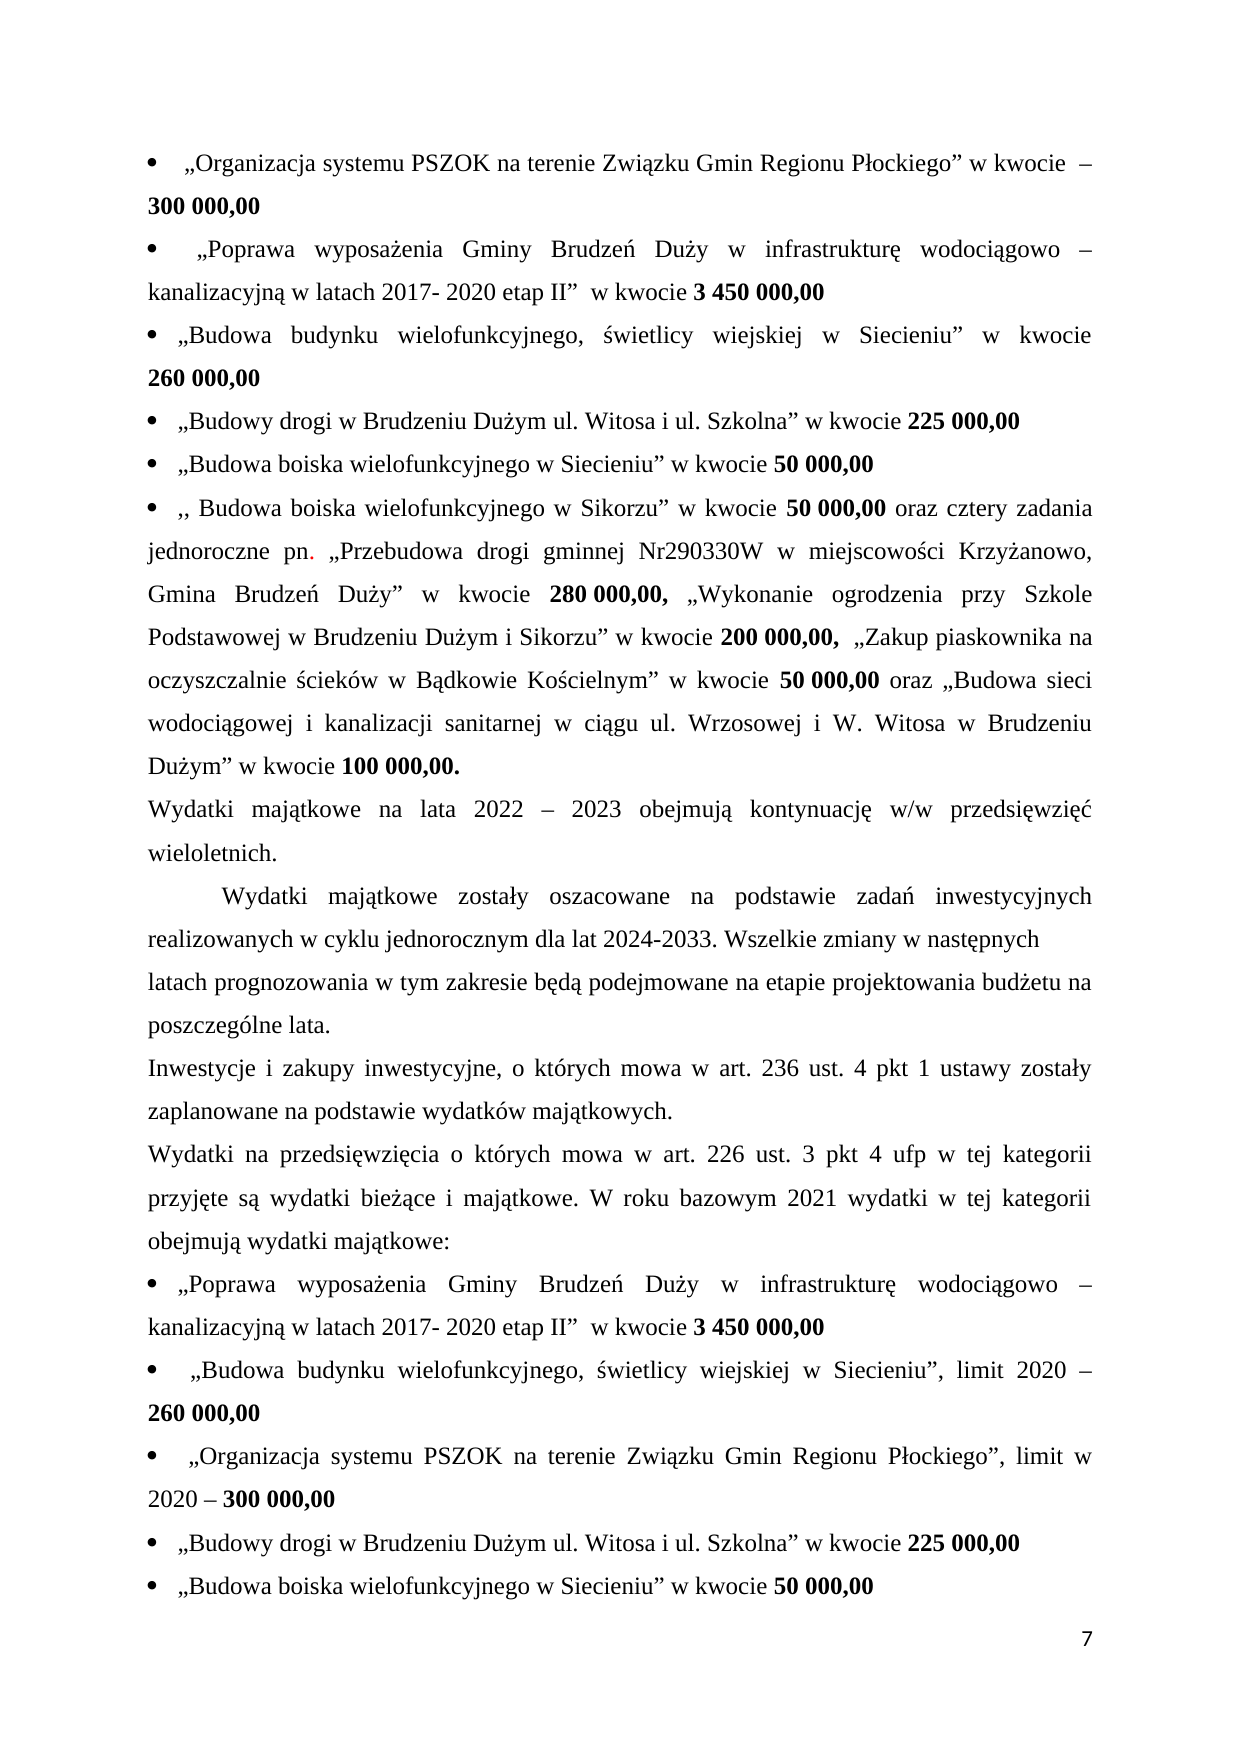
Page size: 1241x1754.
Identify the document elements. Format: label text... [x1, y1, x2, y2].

list „Poprawa wyposażenia Gminy Brudzeń Duży w infrastrukturę wodociągowo – kanalizacyjną w latach 2017- 2020 etap II” w kwocie 3 450 000,00 [148, 234, 1093, 306]
list „Budowa boiska wielofunkcyjnego w Siecieniu” w kwocie 50 000,00 [148, 449, 1093, 478]
list „Budowy drogi w Brudzeniu Dużym ul. Witosa i ul. Szkolna” w kwocie 225 000,00 [148, 406, 1093, 435]
list „Budowa boiska wielofunkcyjnego w Siecieniu” w kwocie 50 000,00 [148, 1571, 1093, 1599]
list „Budowa budynku wielofunkcyjnego, świetlicy wiejskiej w Siecieniu” w kwocie 260 000,00 [148, 320, 1093, 392]
list „Poprawa wyposażenia Gminy Brudzeń Duży w infrastrukturę wodociągowo – kanalizacyjną w latach 2017- 2020 etap II” w kwocie 3 450 000,00 [148, 1269, 1093, 1341]
list „Budowa budynku wielofunkcyjnego, świetlicy wiejskiej w Siecieniu”, limit 2020 – 260 000,00 [148, 1355, 1093, 1427]
list „Budowy drogi w Brudzeniu Dużym ul. Witosa i ul. Szkolna” w kwocie 225 000,00 [148, 1528, 1093, 1556]
list „Organizacja systemu PSZOK na terenie Związku Gmin Regionu Płockiego”, limit w 2020 – 300 000,00 [148, 1441, 1093, 1513]
text Wydatki majątkowe na lata 2022 – 2023 obejmują kontynuację w/w przedsięwzięć wieloletnich. [148, 794, 1093, 866]
text latach prognozowania w tym zakresie będą podejmowane na etapie projektowania budżetu na poszczególne lata. [148, 967, 1093, 1039]
text Wydatki majątkowe zostały oszacowane na podstawie zadań inwestycyjnych realizowanych w cyklu jednorocznym dla lat 2024-2033. Wszelkie zmiany w następnych [148, 881, 1093, 953]
list ,, Budowa boiska wielofunkcyjnego w Sikorzu” w kwocie 50 000,00 oraz cztery zadania jednoroczne pn. „Przebudowa drogi gminnej Nr290330W w miejscowości Krzyżanowo, Gmina Brudzeń Duży” w kwocie 280 000,00, „Wykonanie ogrodzenia przy Szkole Podstawowej w Brudzeniu Dużym i Sikorzu” w kwocie 200 000,00, „Zakup piaskownika na oczyszczalnie ścieków w Bądkowie Kościelnym” w kwocie 50 000,00 oraz „Budowa sieci wodociągowej i kanalizacji sanitarnej w ciągu ul. Wrzosowej i W. Witosa w Brudzeniu Dużym” w kwocie 100 000,00. [148, 493, 1093, 780]
text Inwestycje i zakupy inwestycyjne, o których mowa w art. 236 ust. 4 pkt 1 ustawy zostały zaplanowane na podstawie wydatków majątkowych. [148, 1053, 1093, 1125]
text Wydatki na przedsięwzięcia o których mowa w art. 226 ust. 3 pkt 4 ufp w tej kategorii przyjęte są wydatki bieżące i majątkowe. W roku bazowym 2021 wydatki w tej kategorii obejmują wydatki majątkowe: [148, 1139, 1093, 1254]
list „Organizacja systemu PSZOK na terenie Związku Gmin Regionu Płockiego” w kwocie – 300 000,00 [148, 148, 1093, 219]
